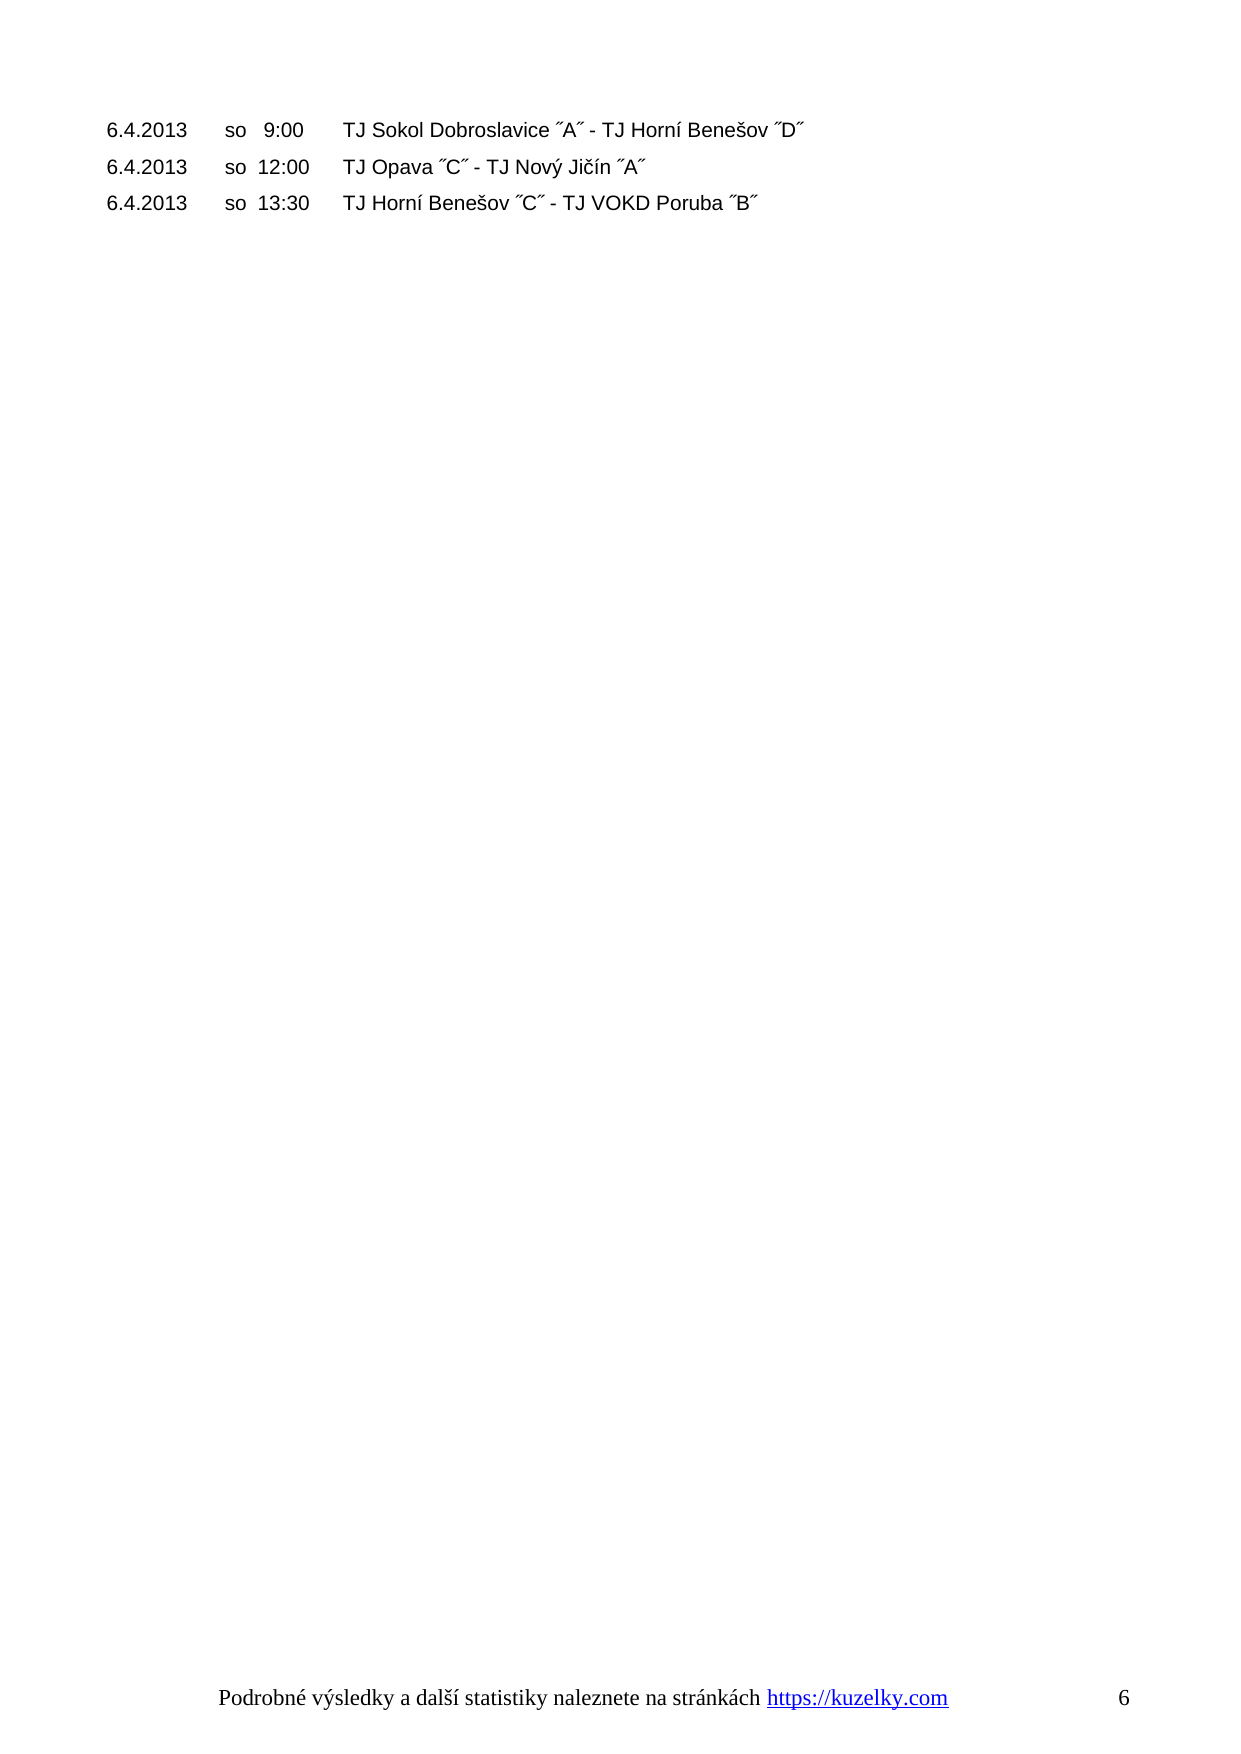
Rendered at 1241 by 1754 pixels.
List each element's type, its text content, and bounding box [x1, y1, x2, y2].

text 6.4.2013 so 9:00 TJ Sokol Dobroslavice ˝A˝ - TJ Horní Benešov ˝D˝ [106, 118, 1134, 142]
text 6.4.2013 so 13:30 TJ Horní Benešov ˝C˝ - TJ VOKD Poruba ˝B˝ [106, 191, 1134, 215]
text 6.4.2013 so 12:00 TJ Opava ˝C˝ - TJ Nový Jičín ˝A˝ [106, 154, 1134, 178]
